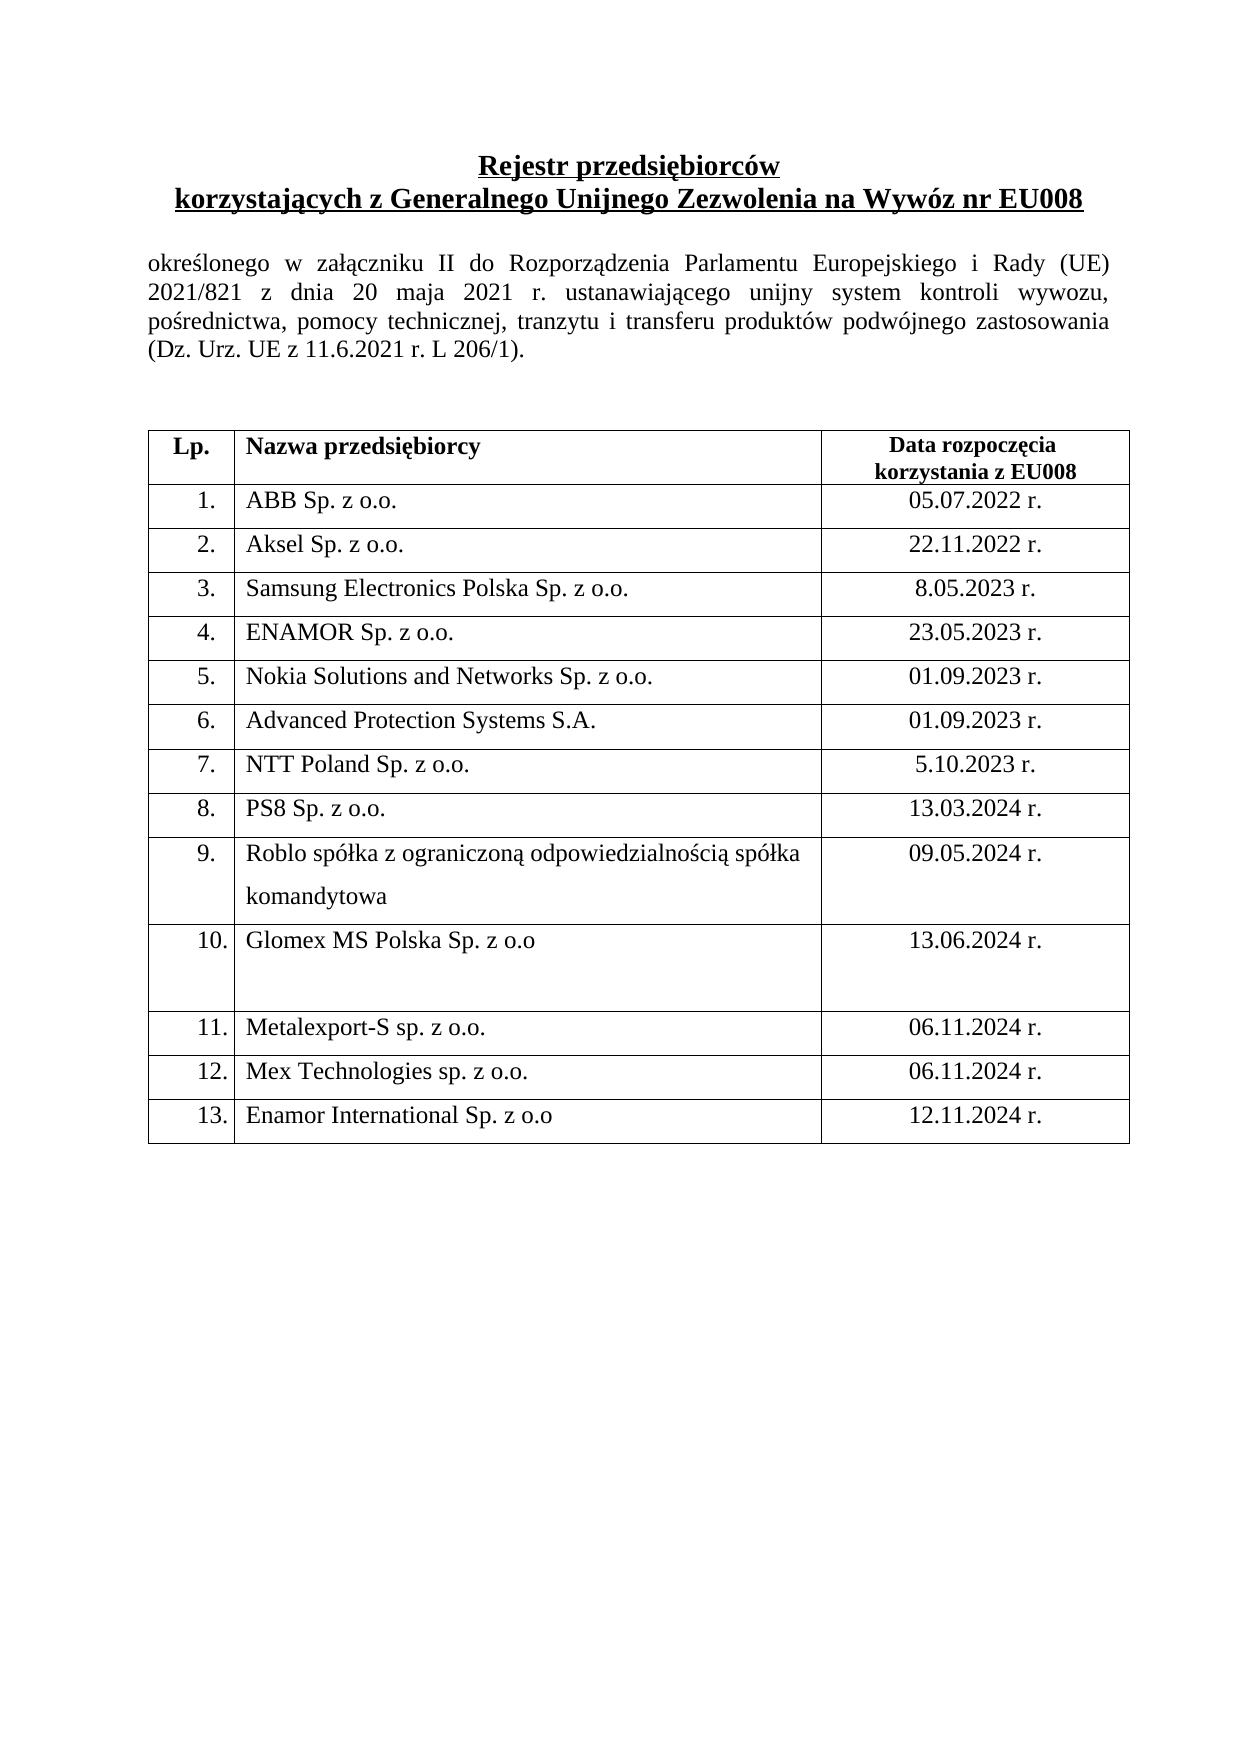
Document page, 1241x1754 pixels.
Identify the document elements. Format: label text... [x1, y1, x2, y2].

table_cell [149, 529, 234, 572]
table_cell 01.09.2023 r. [822, 661, 1129, 704]
table_cell [149, 1100, 234, 1143]
text korzystających z Generalnego Unijnego Zezwolenia na Wywóz nr EU008 [148, 181, 1110, 215]
table_cell [149, 750, 234, 792]
table_cell [149, 573, 234, 616]
table_cell Roblo spółka z ograniczoną odpowiedzialnością spółka komandytowa [235, 838, 821, 924]
table_cell PS8 Sp. z o.o. [235, 794, 821, 837]
table_cell [149, 617, 234, 660]
table_cell [149, 925, 234, 1011]
table_header Lp. [149, 431, 234, 484]
table_cell [149, 794, 234, 837]
table_cell 13.03.2024 r. [822, 794, 1129, 837]
table_header Data rozpoczęcia korzystania z EU008 [822, 431, 1129, 484]
table_cell Mex Technologies sp. z o.o. [235, 1056, 821, 1099]
table_cell Advanced Protection Systems S.A. [235, 705, 821, 748]
table_cell [149, 485, 234, 528]
table_cell 22.11.2022 r. [822, 529, 1129, 572]
table_cell Glomex MS Polska Sp. z o.o [235, 925, 821, 1011]
table_cell 05.07.2022 r. [822, 485, 1129, 528]
table_cell [149, 1056, 234, 1099]
table_cell 8.05.2023 r. [822, 573, 1129, 616]
table_cell 5.10.2023 r. [822, 750, 1129, 792]
table_cell Aksel Sp. z o.o. [235, 529, 821, 572]
table_cell Nokia Solutions and Networks Sp. z o.o. [235, 661, 821, 704]
table_cell [149, 1012, 234, 1055]
table_cell ENAMOR Sp. z o.o. [235, 617, 821, 660]
table_cell Metalexport-S sp. z o.o. [235, 1012, 821, 1055]
table_cell 06.11.2024 r. [822, 1012, 1129, 1055]
table_cell ABB Sp. z o.o. [235, 485, 821, 528]
table_cell 09.05.2024 r. [822, 838, 1129, 924]
table_cell Samsung Electronics Polska Sp. z o.o. [235, 573, 821, 616]
table_cell NTT Poland Sp. z o.o. [235, 750, 821, 792]
text określonego w załączniku II do Rozporządzenia Parlamentu Europejskiego i Rady (UE) 2021/821 z dnia 20 maja 2021 r. ustanawiającego unijny system kontroli wywozu, pośrednictwa, pomocy technicznej, tranzytu i transferu produktów podwójnego zastosowania (Dz. Urz. UE z 11.6.2021 r. L 206/1). [148, 248, 1110, 363]
table_cell [149, 838, 234, 924]
table_cell 12.11.2024 r. [822, 1100, 1129, 1143]
table_cell 06.11.2024 r. [822, 1056, 1129, 1099]
table_cell Enamor International Sp. z o.o [235, 1100, 821, 1143]
table_cell 23.05.2023 r. [822, 617, 1129, 660]
text Rejestr przedsiębiorców [148, 148, 1110, 181]
table_cell 01.09.2023 r. [822, 705, 1129, 748]
table_cell [149, 705, 234, 748]
table_header Nazwa przedsiębiorcy [235, 431, 821, 484]
table_cell 13.06.2024 r. [822, 925, 1129, 1011]
table_cell [149, 661, 234, 704]
